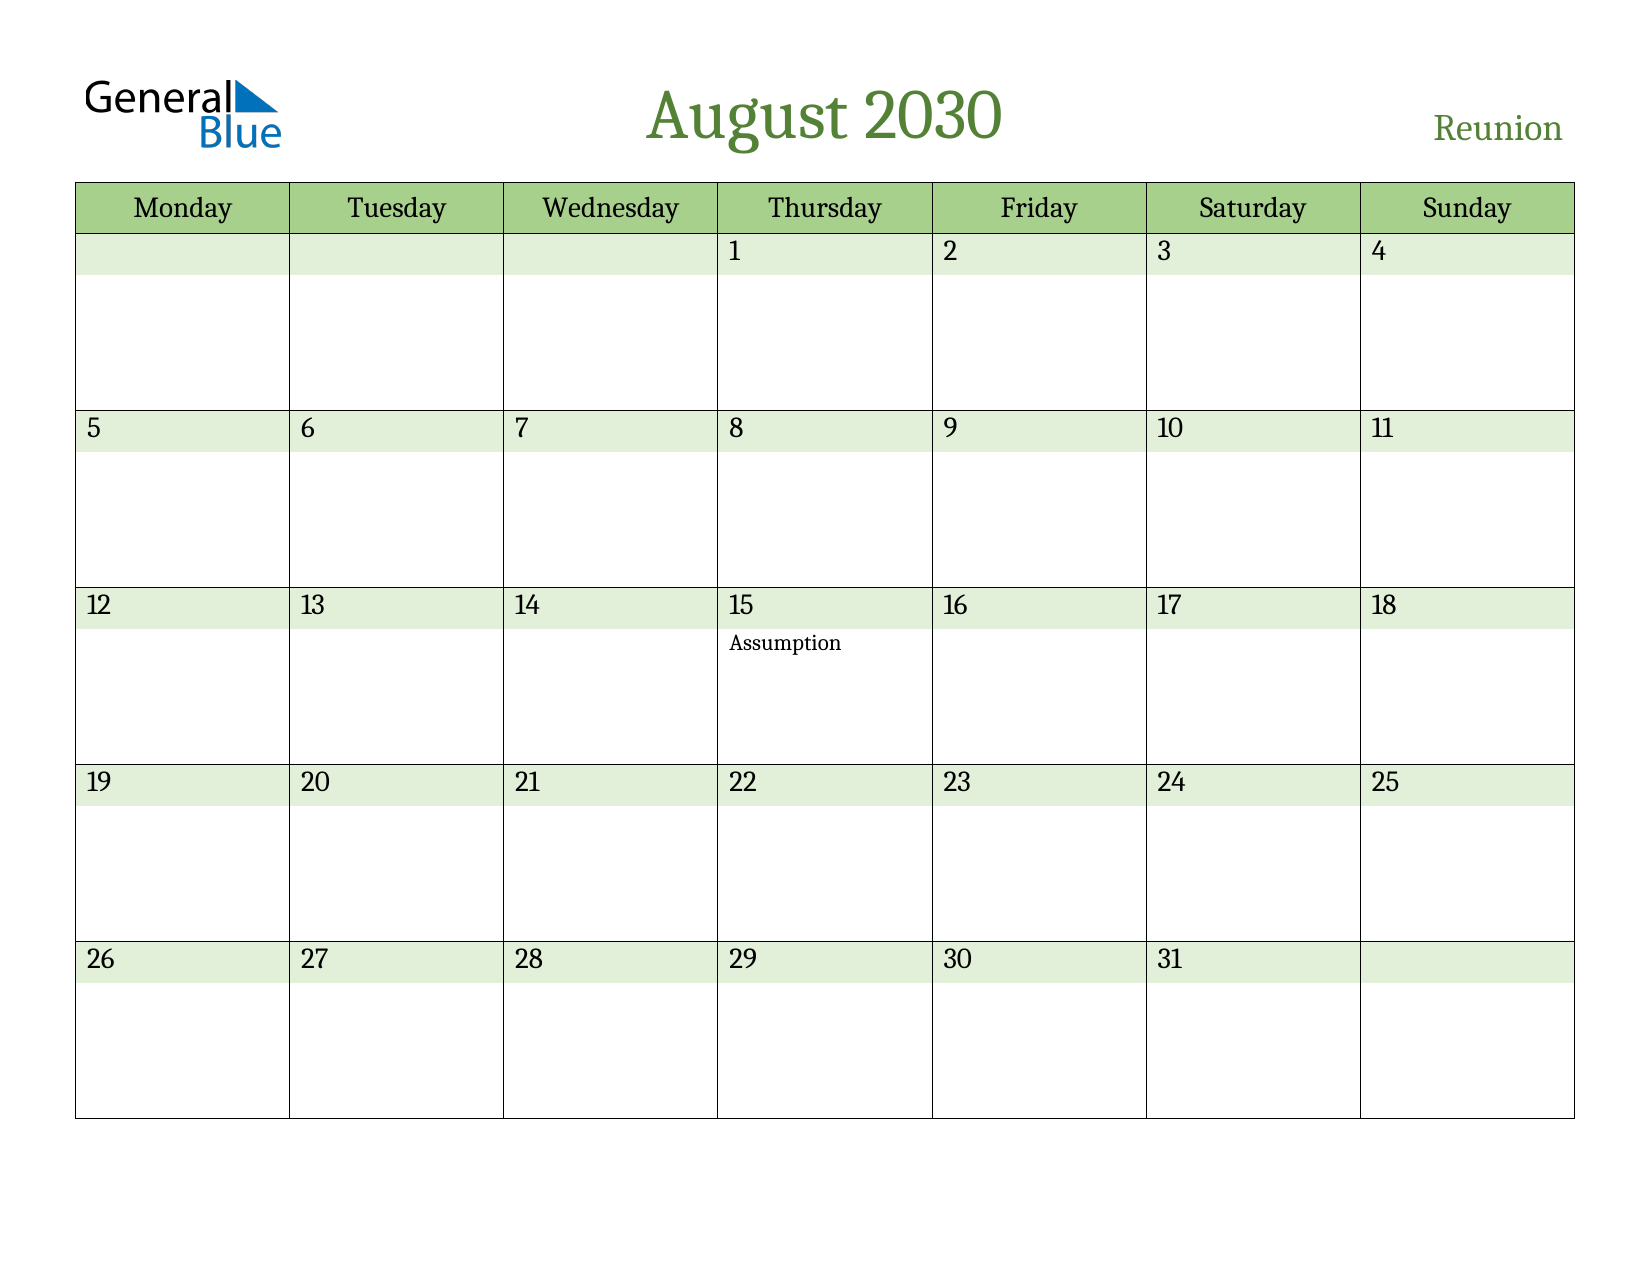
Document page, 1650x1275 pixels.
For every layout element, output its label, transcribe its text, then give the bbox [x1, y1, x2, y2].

table_cell 12 [76, 588, 289, 629]
table_cell [933, 806, 1146, 941]
table_cell 13 [290, 588, 503, 629]
table_cell [504, 806, 717, 941]
table_cell 11 [1361, 411, 1574, 452]
table_cell [933, 983, 1146, 1118]
table_cell 29 [718, 942, 932, 983]
table_cell 30 [933, 942, 1146, 983]
table_cell 8 [718, 411, 932, 452]
table_cell 22 [718, 765, 932, 806]
table_cell [290, 234, 503, 275]
table_cell 26 [76, 942, 289, 983]
table_cell 7 [504, 411, 717, 452]
table_cell [718, 806, 932, 941]
table_cell 3 [1147, 234, 1360, 275]
table_cell [76, 983, 289, 1118]
table_cell [1361, 942, 1574, 983]
table_cell [76, 629, 289, 764]
table_cell 17 [1147, 588, 1360, 629]
table_cell [290, 275, 503, 410]
table_cell [504, 275, 717, 410]
table_cell 10 [1147, 411, 1360, 452]
table_cell [718, 275, 932, 410]
table_cell [76, 234, 289, 275]
table_cell 25 [1361, 765, 1574, 806]
table_cell [1147, 275, 1360, 410]
table_cell 2 [933, 234, 1146, 275]
table_cell 9 [933, 411, 1146, 452]
table_cell [1361, 806, 1574, 941]
table_cell Assumption [718, 629, 932, 764]
table_cell 24 [1147, 765, 1360, 806]
table_cell [504, 452, 717, 587]
table_cell 14 [504, 588, 717, 629]
table_cell Saturday [1147, 183, 1360, 233]
table_cell 16 [933, 588, 1146, 629]
table_cell [1147, 452, 1360, 587]
table_cell 15 [718, 588, 932, 629]
table_cell [1147, 806, 1360, 941]
table_cell [933, 275, 1146, 410]
table_cell 18 [1361, 588, 1574, 629]
picture [86, 80, 281, 148]
table_cell 20 [290, 765, 503, 806]
table_cell 28 [504, 942, 717, 983]
table_cell Tuesday [290, 183, 503, 233]
table_cell [718, 983, 932, 1118]
table_cell [1147, 983, 1360, 1118]
table_cell [76, 452, 289, 587]
table_cell [1147, 629, 1360, 764]
table_cell [1361, 629, 1574, 764]
table_cell Wednesday [504, 183, 717, 233]
table_cell [504, 234, 717, 275]
table_cell Friday [933, 183, 1146, 233]
table_cell [1361, 983, 1574, 1118]
table_cell Thursday [718, 183, 932, 233]
table_cell 23 [933, 765, 1146, 806]
table_cell [290, 806, 503, 941]
table_cell [290, 452, 503, 587]
table_cell Sunday [1361, 183, 1574, 233]
table_cell [290, 629, 503, 764]
table_header Reunion [1146, 75, 1574, 182]
table_cell [933, 629, 1146, 764]
table_cell 6 [290, 411, 503, 452]
table_cell 27 [290, 942, 503, 983]
table_header August 2030 [504, 75, 1146, 182]
table_cell 31 [1147, 942, 1360, 983]
table_cell [290, 983, 503, 1118]
table_cell 5 [76, 411, 289, 452]
table_cell Monday [76, 183, 289, 233]
table_cell [76, 806, 289, 941]
table_cell 21 [504, 765, 717, 806]
table_cell 4 [1361, 234, 1574, 275]
table_cell 19 [76, 765, 289, 806]
table_cell [1361, 452, 1574, 587]
table_cell [504, 629, 717, 764]
table_header [76, 75, 503, 182]
table_cell 1 [718, 234, 932, 275]
table_cell [76, 275, 289, 410]
table_cell [1361, 275, 1574, 410]
table_cell [933, 452, 1146, 587]
table_cell [718, 452, 932, 587]
table_cell [504, 983, 717, 1118]
